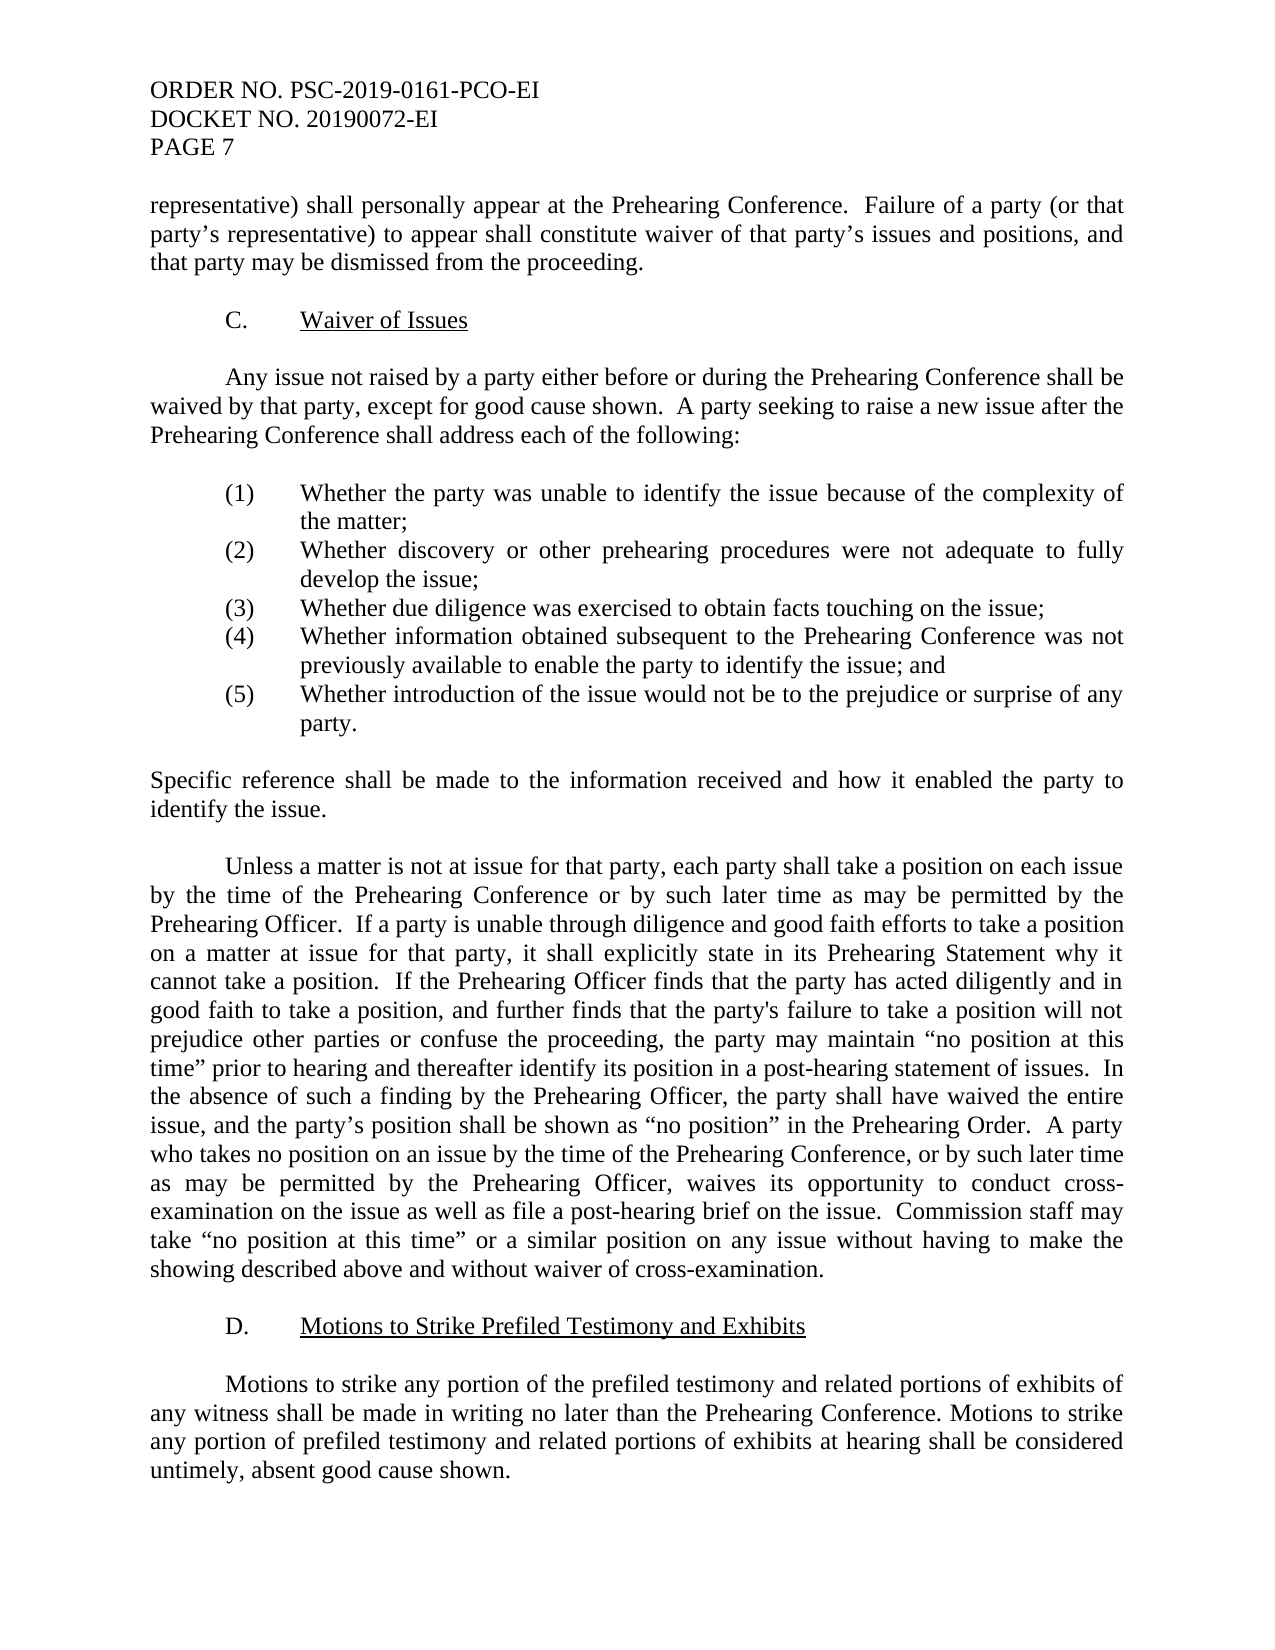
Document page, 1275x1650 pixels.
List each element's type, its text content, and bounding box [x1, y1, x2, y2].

list Whether the party was unable to identify the issue because of the complexity of the matter; [225, 478, 1125, 535]
list Whether due diligence was exercised to obtain facts touching on the issue; [225, 593, 1125, 621]
list Whether discovery or other prehearing procedures were not adequate to fully develop the issue; [225, 535, 1125, 593]
text Motions to strike any portion of the prefiled testimony and related portions of exhibits of any witness shall be made in writing no later than the Prehearing Conference. Motions to strike any portion of prefiled testimony and related portions of exhibits at hearing shall be considered untimely, absent good cause shown. [150, 1369, 1125, 1484]
list Whether information obtained subsequent to the Prehearing Conference was not previously available to enable the party to identify the issue; and [225, 621, 1125, 679]
list C. Waiver of Issues [150, 305, 1125, 334]
list Motions to Strike Prefiled Testimony and Exhibits [225, 1311, 1125, 1340]
list Whether introduction of the issue would not be to the prejudice or surprise of any party. [225, 679, 1125, 736]
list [150, 190, 1125, 276]
list Specific reference shall be made to the information received and how it enabled the party to identify the issue. [150, 765, 1125, 823]
list Unless a matter is not at issue for that party, each party shall take a position on each issue by the time of the Prehearing Conference or by such later time as may be permitted by the Prehearing Officer. If a party is unable through diligence and good faith efforts to take a position on a matter at issue for that party, it shall explicitly state in its Prehearing Statement why it cannot take a position. If the Prehearing Officer finds that the party has acted diligently and in good faith to take a position, and further finds that the party's failure to take a position will not prejudice other parties or confuse the proceeding, the party may maintain “no position at this time” prior to hearing and thereafter identify its position in a post-hearing statement of issues. In the absence of such a finding by the Prehearing Officer, the party shall have waived the entire issue, and the party’s position shall be shown as “no position” in the Prehearing Order. A party who takes no position on an issue by the time of the Prehearing Conference, or by such later time as may be permitted by the Prehearing Officer, waives its opportunity to conduct cross-examination on the issue as well as file a post-hearing brief on the issue. Commission staff may take “no position at this time” or a similar position on any issue without having to make the showing described above and without waiver of cross-examination. [150, 851, 1125, 1283]
list Any issue not raised by a party either before or during the Prehearing Conference shall be waived by that party, except for good cause shown. A party seeking to raise a new issue after the Prehearing Conference shall address each of the following: [150, 362, 1125, 449]
